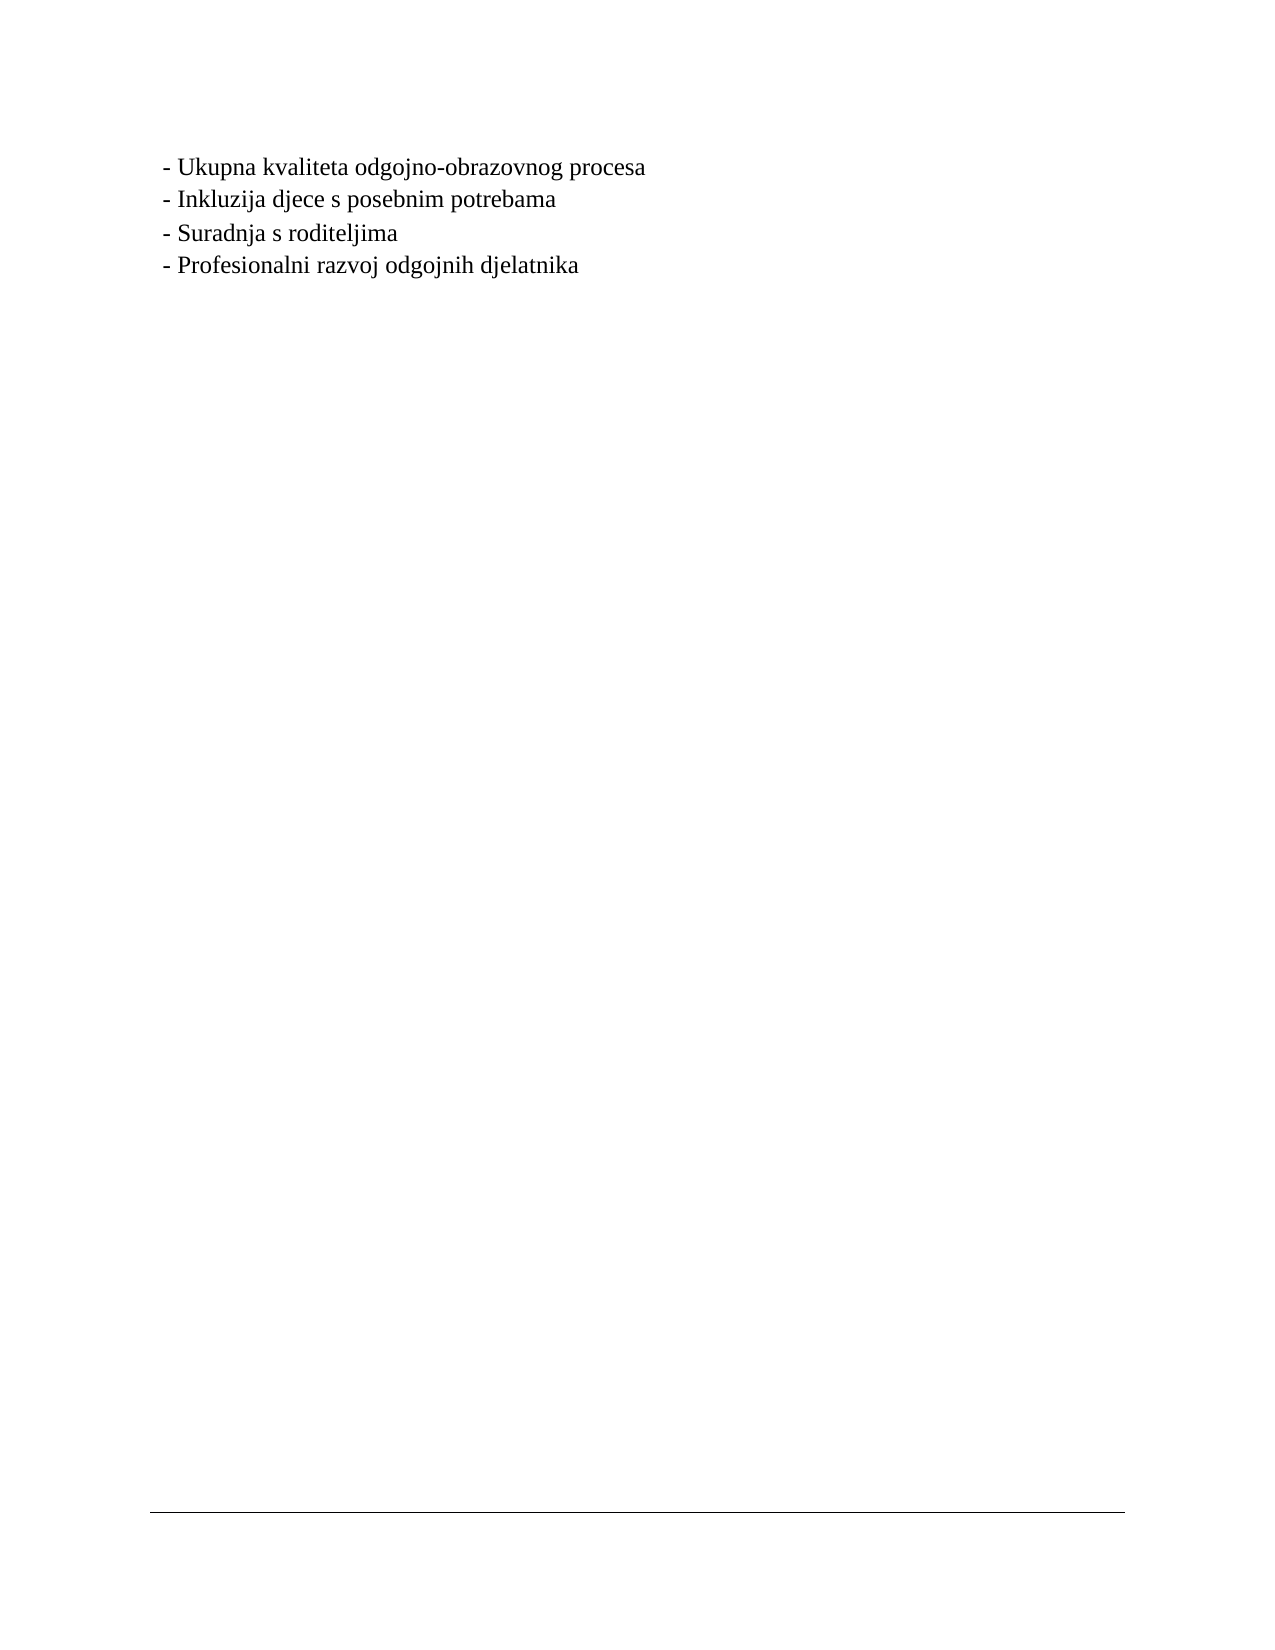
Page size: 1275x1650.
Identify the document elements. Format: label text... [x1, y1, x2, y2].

text - Inkluzija djece s posebnim potrebama [150, 184, 1125, 213]
text - Ukupna kvaliteta odgojno-obrazovnog procesa [150, 152, 1125, 180]
text - Profesionalni razvoj odgojnih djelatnika [150, 251, 1125, 279]
text - Suradnja s roditeljima [150, 218, 1125, 246]
